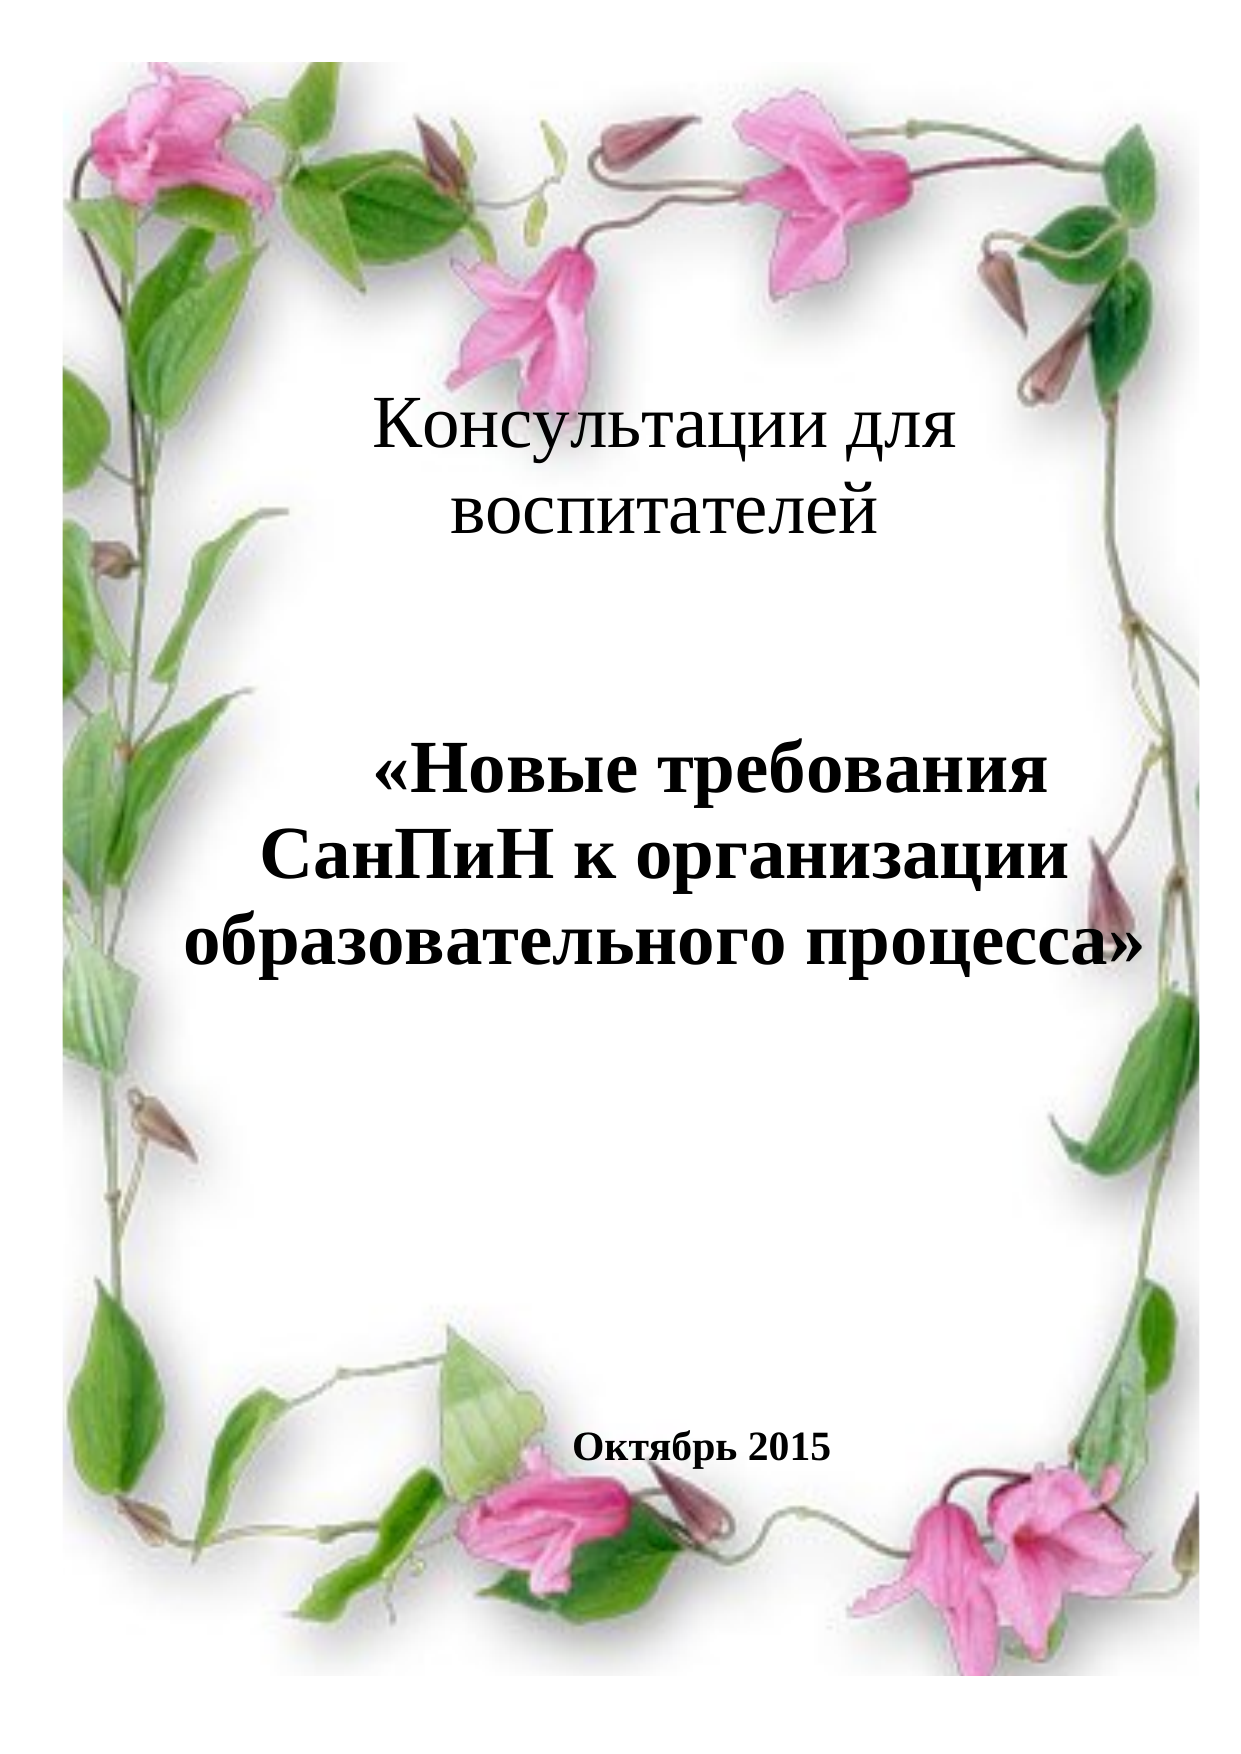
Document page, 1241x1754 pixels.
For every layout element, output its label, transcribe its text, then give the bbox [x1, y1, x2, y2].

text Консультации для воспитателей [177, 377, 1152, 549]
text «Новые требования СанПиН к организации образовательного процесса» [177, 722, 1152, 981]
picture [62, 62, 1200, 1676]
text Октябрь 2015 [177, 1421, 1152, 1469]
